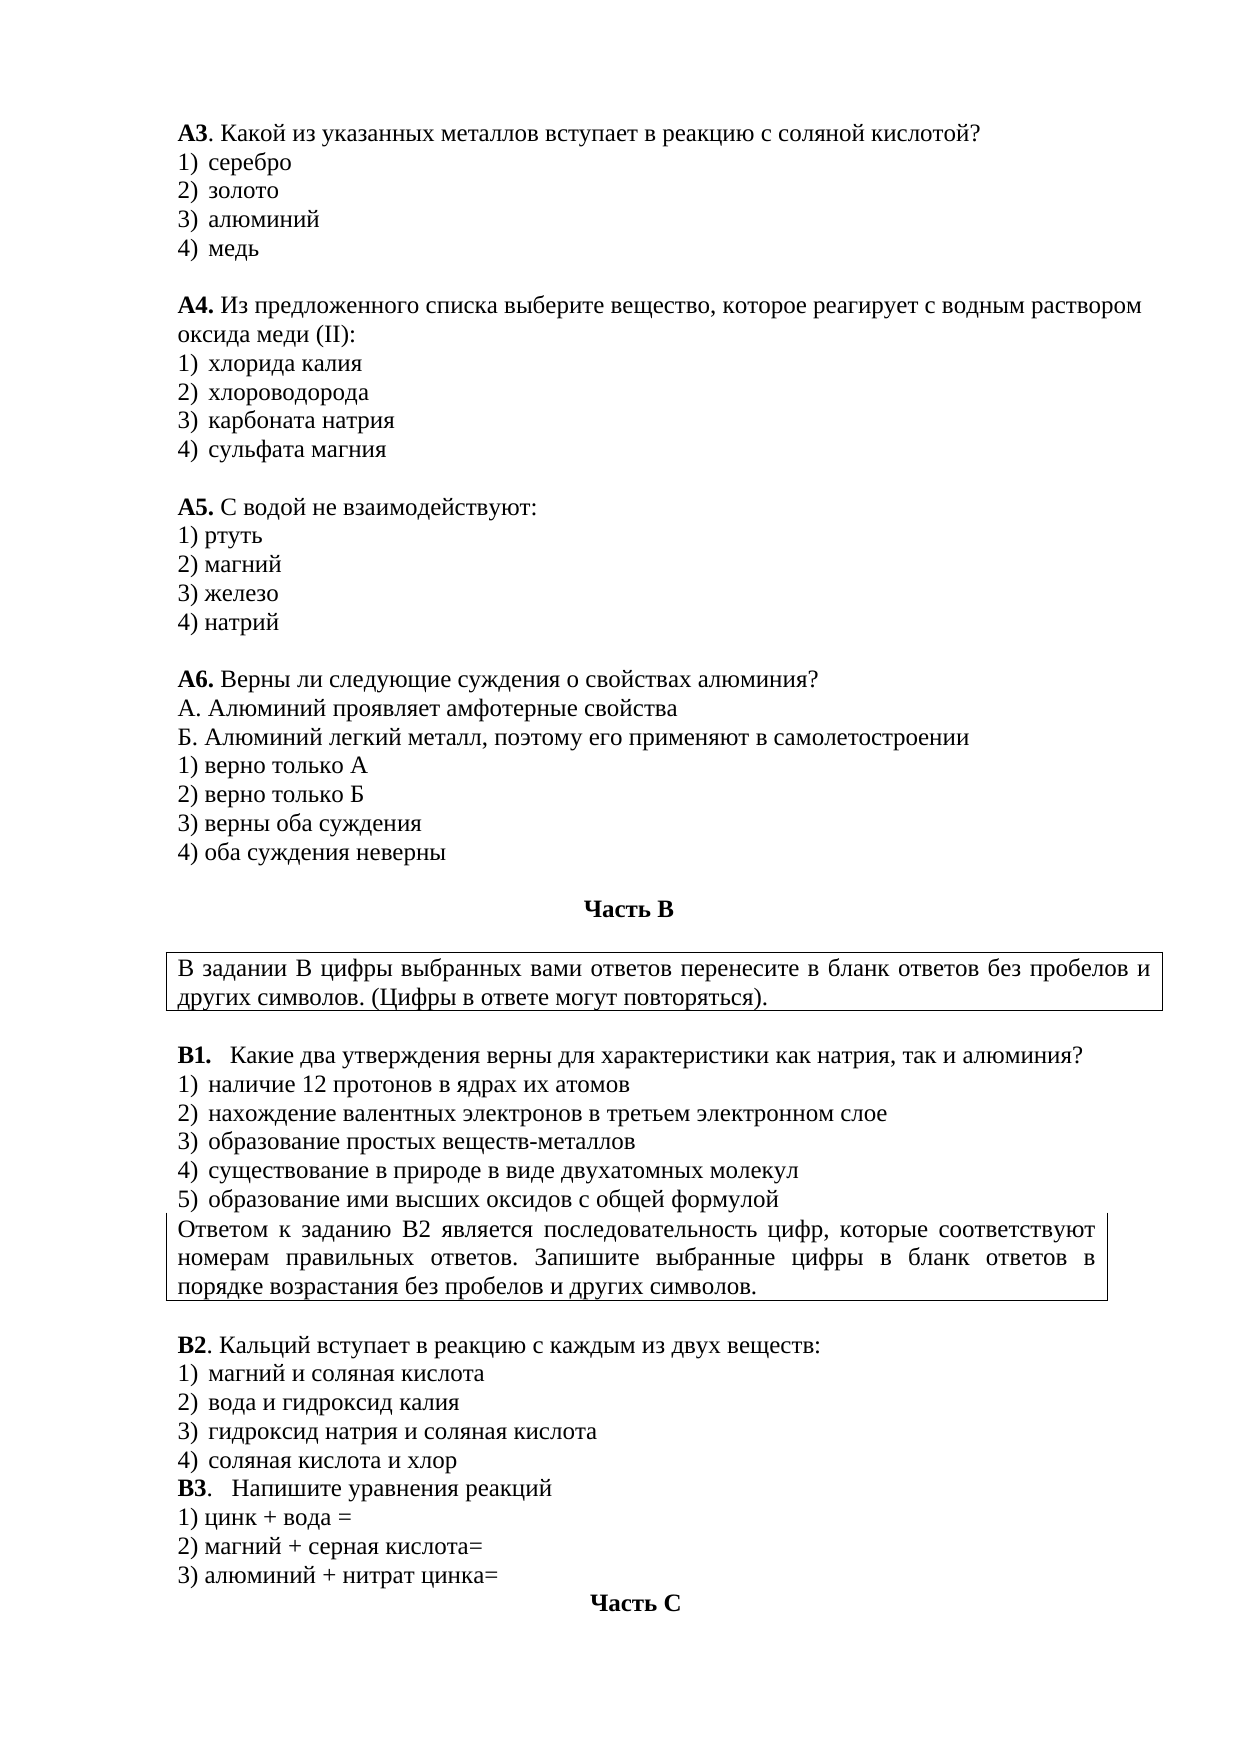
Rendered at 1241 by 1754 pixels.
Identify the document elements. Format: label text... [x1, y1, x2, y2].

text 1) наличие 12 протонов в ядрах их атомов [177, 1069, 1152, 1098]
text 2) магний + серная кислота= [177, 1531, 1152, 1560]
text А3. Какой из указанных металлов вступает в реакцию с соляной кислотой? [177, 118, 1152, 147]
text А6. Верны ли следующие суждения о свойствах алюминия? [177, 664, 1152, 693]
text 4) сульфата магния [177, 434, 1152, 463]
text 3) гидроксид натрия и соляная кислота [177, 1416, 1152, 1445]
text 2) нахождение валентных электронов в третьем электронном слое [177, 1098, 1152, 1126]
text 3) алюминий + нитрат цинка= [177, 1560, 1152, 1588]
text 2) золото [177, 176, 1152, 204]
text 2) вода и гидроксид калия [177, 1387, 1152, 1416]
text 5) образование ими высших оксидов с общей формулой [177, 1184, 1152, 1213]
text 2) магний [177, 549, 1152, 578]
text 4) существование в природе в виде двухатомных молекул [177, 1155, 1152, 1184]
text 4) оба суждения неверны [177, 837, 1152, 866]
text 1) серебро [177, 147, 1152, 176]
text А4. Из предложенного списка выберите вещество, которое реагирует с водным раствором оксида меди (II): [177, 291, 1152, 348]
text 3) алюминий [177, 204, 1152, 233]
text 3) железо [177, 578, 1152, 607]
text В2. Кальций вступает в реакцию с каждым из двух веществ: [177, 1330, 1152, 1358]
text 4) медь [177, 233, 1152, 262]
table_header В задании В цифры выбранных вами ответов перенесите в бланк ответов без пробелов и других символов. (Цифры в ответе могут повторяться). [167, 953, 1162, 1010]
text 1) ртуть [177, 521, 1152, 549]
text Часть С [177, 1588, 1152, 1617]
text 3) образование простых веществ-металлов [177, 1126, 1152, 1155]
text 4) натрий [177, 607, 1152, 636]
table_cell Ответом к заданию В2 является последовательность цифр, которые соответствуют номерам правильных ответов. Запишите выбранные цифры в бланк ответов в порядке возрастания без пробелов и других символов. [167, 1213, 1107, 1300]
text Б. Алюминий легкий металл, поэтому его применяют в самолетостроении [177, 722, 1152, 751]
text В1. Какие два утверждения верны для характеристики как натрия, так и алюминия? [177, 1040, 1152, 1069]
text 3) верны оба суждения [177, 808, 1152, 837]
text Часть В [177, 894, 1152, 923]
text 1) хлорида калия [177, 348, 1152, 377]
text 2) верно только Б [177, 779, 1152, 808]
text В3. Напишите уравнения реакций [177, 1473, 1152, 1502]
text 3) карбоната натрия [177, 406, 1152, 434]
text 1) верно только А [177, 751, 1152, 779]
text А. Алюминий проявляет амфотерные свойства [177, 693, 1152, 722]
text 4) соляная кислота и хлор [177, 1445, 1152, 1473]
text 2) хлороводорода [177, 377, 1152, 406]
text 1) магний и соляная кислота [177, 1358, 1152, 1387]
text А5. С водой не взаимодействуют: [177, 492, 1152, 521]
text 1) цинк + вода = [177, 1502, 1152, 1531]
